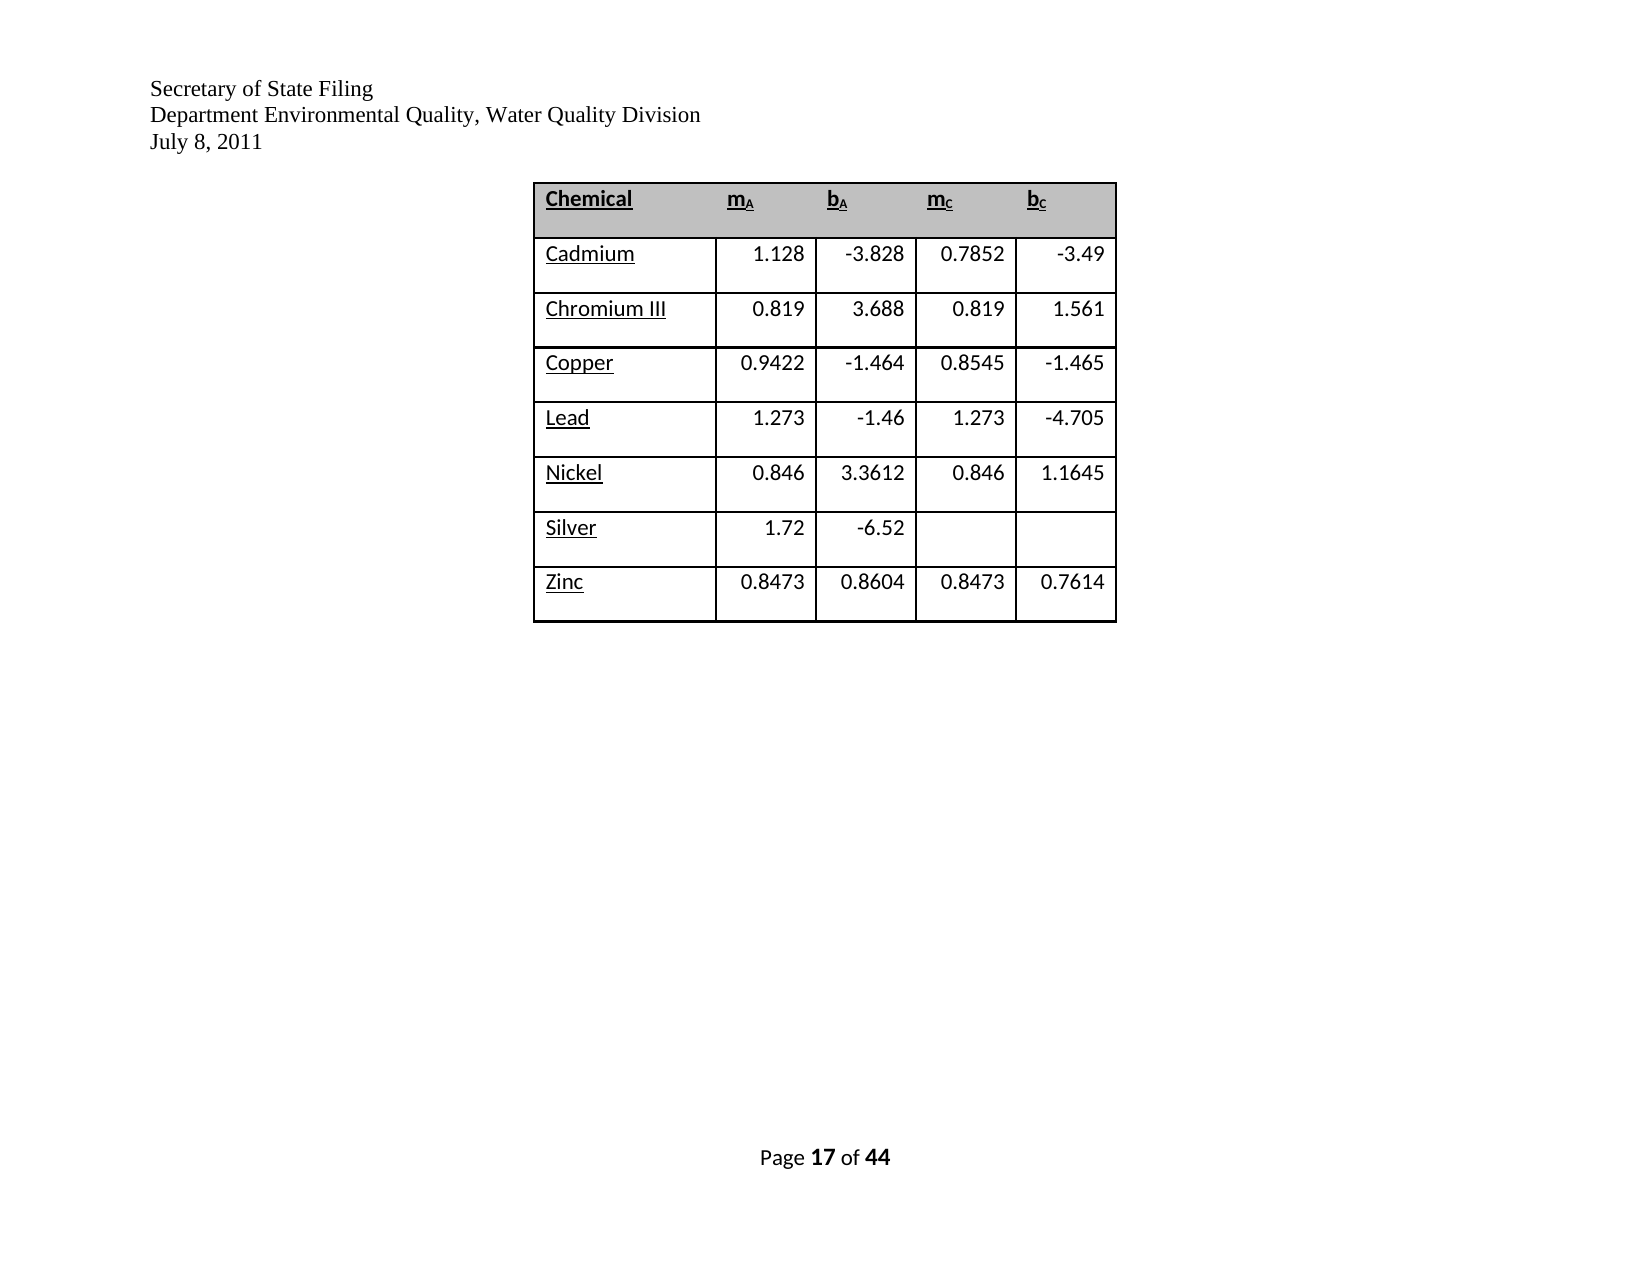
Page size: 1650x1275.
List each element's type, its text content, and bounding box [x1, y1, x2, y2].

table_cell -6.52 [817, 513, 915, 566]
table_cell -4.705 [1017, 403, 1115, 456]
table_cell -1.465 [1017, 349, 1115, 401]
table_header mC [916, 184, 1016, 237]
table_cell 1.72 [717, 513, 815, 566]
table_cell 0.819 [717, 294, 815, 346]
table_cell 1.1645 [1017, 458, 1115, 511]
table_cell Nickel [535, 458, 715, 511]
table_cell 0.846 [917, 458, 1015, 511]
table_header bC [1016, 184, 1115, 237]
table_header mA [716, 184, 816, 237]
table_cell Chromium III [535, 294, 715, 346]
table_cell -3.828 [817, 239, 915, 292]
table_cell 1.128 [717, 239, 815, 292]
table_cell 0.846 [717, 458, 815, 511]
table_cell -1.464 [817, 349, 915, 401]
table_cell 0.8545 [917, 349, 1015, 401]
table_cell 3.688 [817, 294, 915, 346]
table_cell Cadmium [535, 239, 715, 292]
table_cell 1.273 [717, 403, 815, 456]
table_cell 3.3612 [817, 458, 915, 511]
table_header bA [816, 184, 916, 237]
table_cell 0.8604 [817, 568, 915, 620]
table_cell -1.46 [817, 403, 915, 456]
table_cell Lead [535, 403, 715, 456]
table_cell Silver [535, 513, 715, 566]
table_cell 0.819 [917, 294, 1015, 346]
table_cell 0.7614 [1017, 568, 1115, 620]
table_cell [1017, 513, 1115, 566]
table_cell 0.9422 [717, 349, 815, 401]
table_cell [917, 513, 1015, 566]
table_cell 0.8473 [917, 568, 1015, 620]
table_cell -3.49 [1017, 239, 1115, 292]
table_cell 0.7852 [917, 239, 1015, 292]
table_cell 1.273 [917, 403, 1015, 456]
table_cell Copper [535, 349, 715, 401]
table_cell 1.561 [1017, 294, 1115, 346]
table_header Chemical [535, 184, 716, 237]
table_cell 0.8473 [717, 568, 815, 620]
table_cell Zinc [535, 568, 715, 620]
